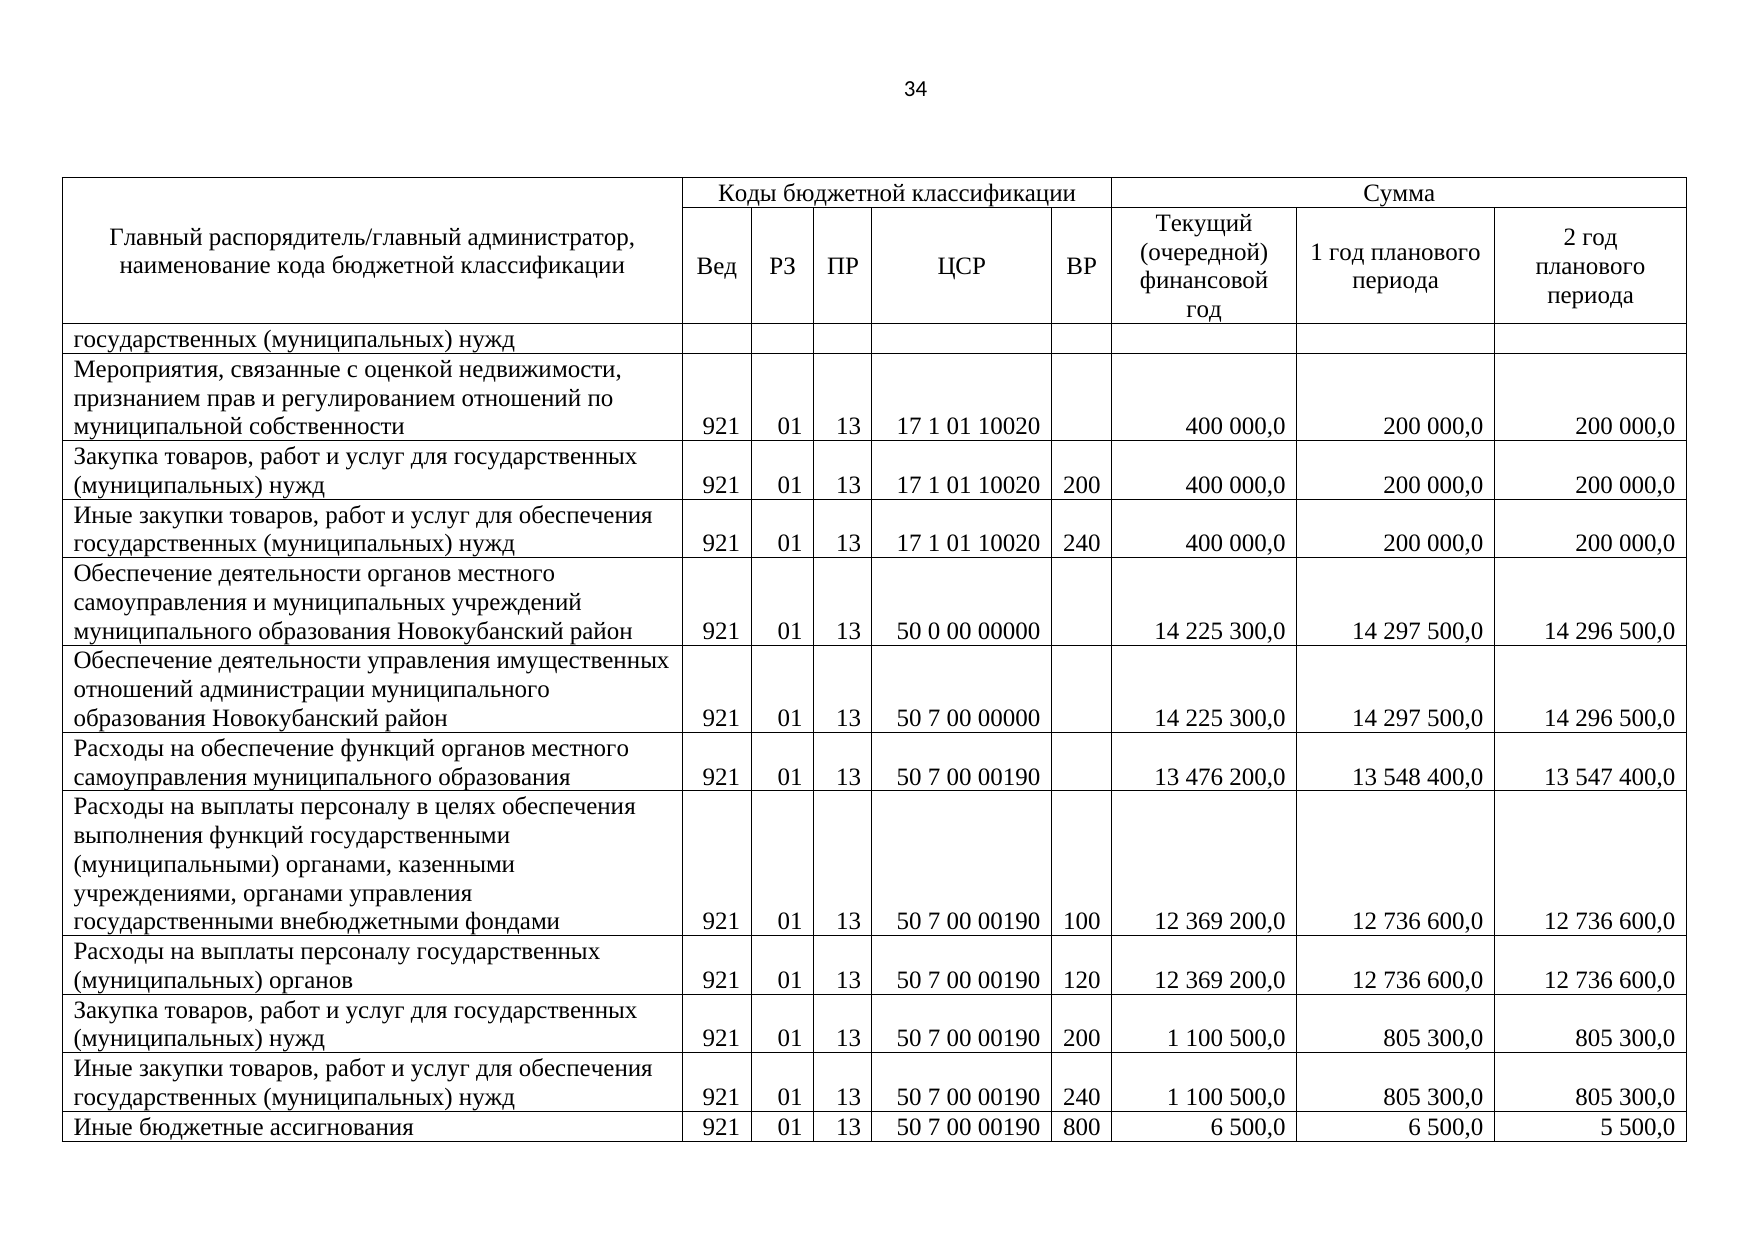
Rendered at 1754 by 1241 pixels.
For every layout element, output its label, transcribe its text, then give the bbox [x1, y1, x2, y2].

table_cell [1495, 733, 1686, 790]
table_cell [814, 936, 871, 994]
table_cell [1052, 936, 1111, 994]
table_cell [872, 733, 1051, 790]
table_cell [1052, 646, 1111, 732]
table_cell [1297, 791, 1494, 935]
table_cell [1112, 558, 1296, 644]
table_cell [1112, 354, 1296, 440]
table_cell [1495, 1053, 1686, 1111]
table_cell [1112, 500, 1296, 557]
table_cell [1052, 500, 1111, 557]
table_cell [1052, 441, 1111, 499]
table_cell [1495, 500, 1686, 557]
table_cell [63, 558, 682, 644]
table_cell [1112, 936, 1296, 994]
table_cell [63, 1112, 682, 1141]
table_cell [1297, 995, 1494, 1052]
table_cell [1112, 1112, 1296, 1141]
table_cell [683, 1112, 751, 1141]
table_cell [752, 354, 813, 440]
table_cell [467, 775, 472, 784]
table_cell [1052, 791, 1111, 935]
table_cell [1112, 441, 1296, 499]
table_cell 1 год планового периода [1297, 208, 1494, 323]
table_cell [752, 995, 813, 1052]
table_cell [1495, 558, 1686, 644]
table_cell РЗ [752, 208, 813, 323]
table_cell 2 год планового периода [1495, 208, 1686, 323]
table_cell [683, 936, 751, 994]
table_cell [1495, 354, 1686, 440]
table_header Сумма [1112, 178, 1686, 207]
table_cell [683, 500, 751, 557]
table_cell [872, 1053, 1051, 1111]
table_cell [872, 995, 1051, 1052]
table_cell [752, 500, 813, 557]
table_cell ВР [1052, 208, 1111, 323]
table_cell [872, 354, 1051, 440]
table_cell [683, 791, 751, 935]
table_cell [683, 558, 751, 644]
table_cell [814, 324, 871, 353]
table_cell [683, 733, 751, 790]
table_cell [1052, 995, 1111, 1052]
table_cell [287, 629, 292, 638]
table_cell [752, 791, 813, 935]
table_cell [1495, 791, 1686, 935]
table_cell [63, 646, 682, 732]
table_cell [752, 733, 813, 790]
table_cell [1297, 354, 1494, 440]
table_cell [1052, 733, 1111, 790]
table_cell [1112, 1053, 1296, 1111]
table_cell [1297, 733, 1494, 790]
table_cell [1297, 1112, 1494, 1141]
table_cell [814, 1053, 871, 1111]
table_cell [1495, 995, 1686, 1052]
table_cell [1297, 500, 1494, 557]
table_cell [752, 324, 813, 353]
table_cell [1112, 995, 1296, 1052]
table_cell ПР [814, 208, 871, 323]
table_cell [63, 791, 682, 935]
table_cell Вед [683, 208, 751, 323]
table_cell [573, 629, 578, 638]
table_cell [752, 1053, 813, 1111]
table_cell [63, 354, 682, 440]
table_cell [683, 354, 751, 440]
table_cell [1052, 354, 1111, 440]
table_cell Текущий (очередной) финансовой год [1112, 208, 1296, 323]
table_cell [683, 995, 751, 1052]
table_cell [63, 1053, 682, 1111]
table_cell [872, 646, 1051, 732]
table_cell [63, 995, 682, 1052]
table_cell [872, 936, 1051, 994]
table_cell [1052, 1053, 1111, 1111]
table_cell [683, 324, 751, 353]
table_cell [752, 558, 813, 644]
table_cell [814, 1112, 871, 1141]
table_cell ЦСР [872, 208, 1051, 323]
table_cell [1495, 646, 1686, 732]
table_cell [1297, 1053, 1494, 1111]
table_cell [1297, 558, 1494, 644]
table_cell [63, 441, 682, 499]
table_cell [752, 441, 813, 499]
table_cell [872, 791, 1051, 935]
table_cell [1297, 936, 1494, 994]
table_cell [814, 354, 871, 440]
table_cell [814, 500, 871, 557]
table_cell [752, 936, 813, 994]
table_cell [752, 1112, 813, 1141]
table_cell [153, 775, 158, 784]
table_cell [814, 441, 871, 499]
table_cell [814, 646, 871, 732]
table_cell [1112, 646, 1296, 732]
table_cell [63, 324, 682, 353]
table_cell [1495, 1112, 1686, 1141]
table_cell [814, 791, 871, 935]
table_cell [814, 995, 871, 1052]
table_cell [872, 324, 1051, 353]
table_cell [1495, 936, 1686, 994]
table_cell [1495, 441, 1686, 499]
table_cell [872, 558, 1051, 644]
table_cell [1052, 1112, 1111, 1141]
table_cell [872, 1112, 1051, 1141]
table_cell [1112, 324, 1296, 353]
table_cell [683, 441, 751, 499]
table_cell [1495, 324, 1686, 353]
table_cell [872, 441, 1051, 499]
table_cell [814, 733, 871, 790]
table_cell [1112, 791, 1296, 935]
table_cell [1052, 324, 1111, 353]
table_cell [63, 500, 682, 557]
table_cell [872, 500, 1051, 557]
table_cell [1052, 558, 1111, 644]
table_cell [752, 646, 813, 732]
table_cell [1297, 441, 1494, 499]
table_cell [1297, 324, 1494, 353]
table_header Главный распорядитель/главный администратор, наименование кода бюджетной классификации [63, 178, 682, 323]
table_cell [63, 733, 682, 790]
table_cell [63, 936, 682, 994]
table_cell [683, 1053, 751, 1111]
table_header Коды бюджетной классификации [683, 178, 1111, 207]
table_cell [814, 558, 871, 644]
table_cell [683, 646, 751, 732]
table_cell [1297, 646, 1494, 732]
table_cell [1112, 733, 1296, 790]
